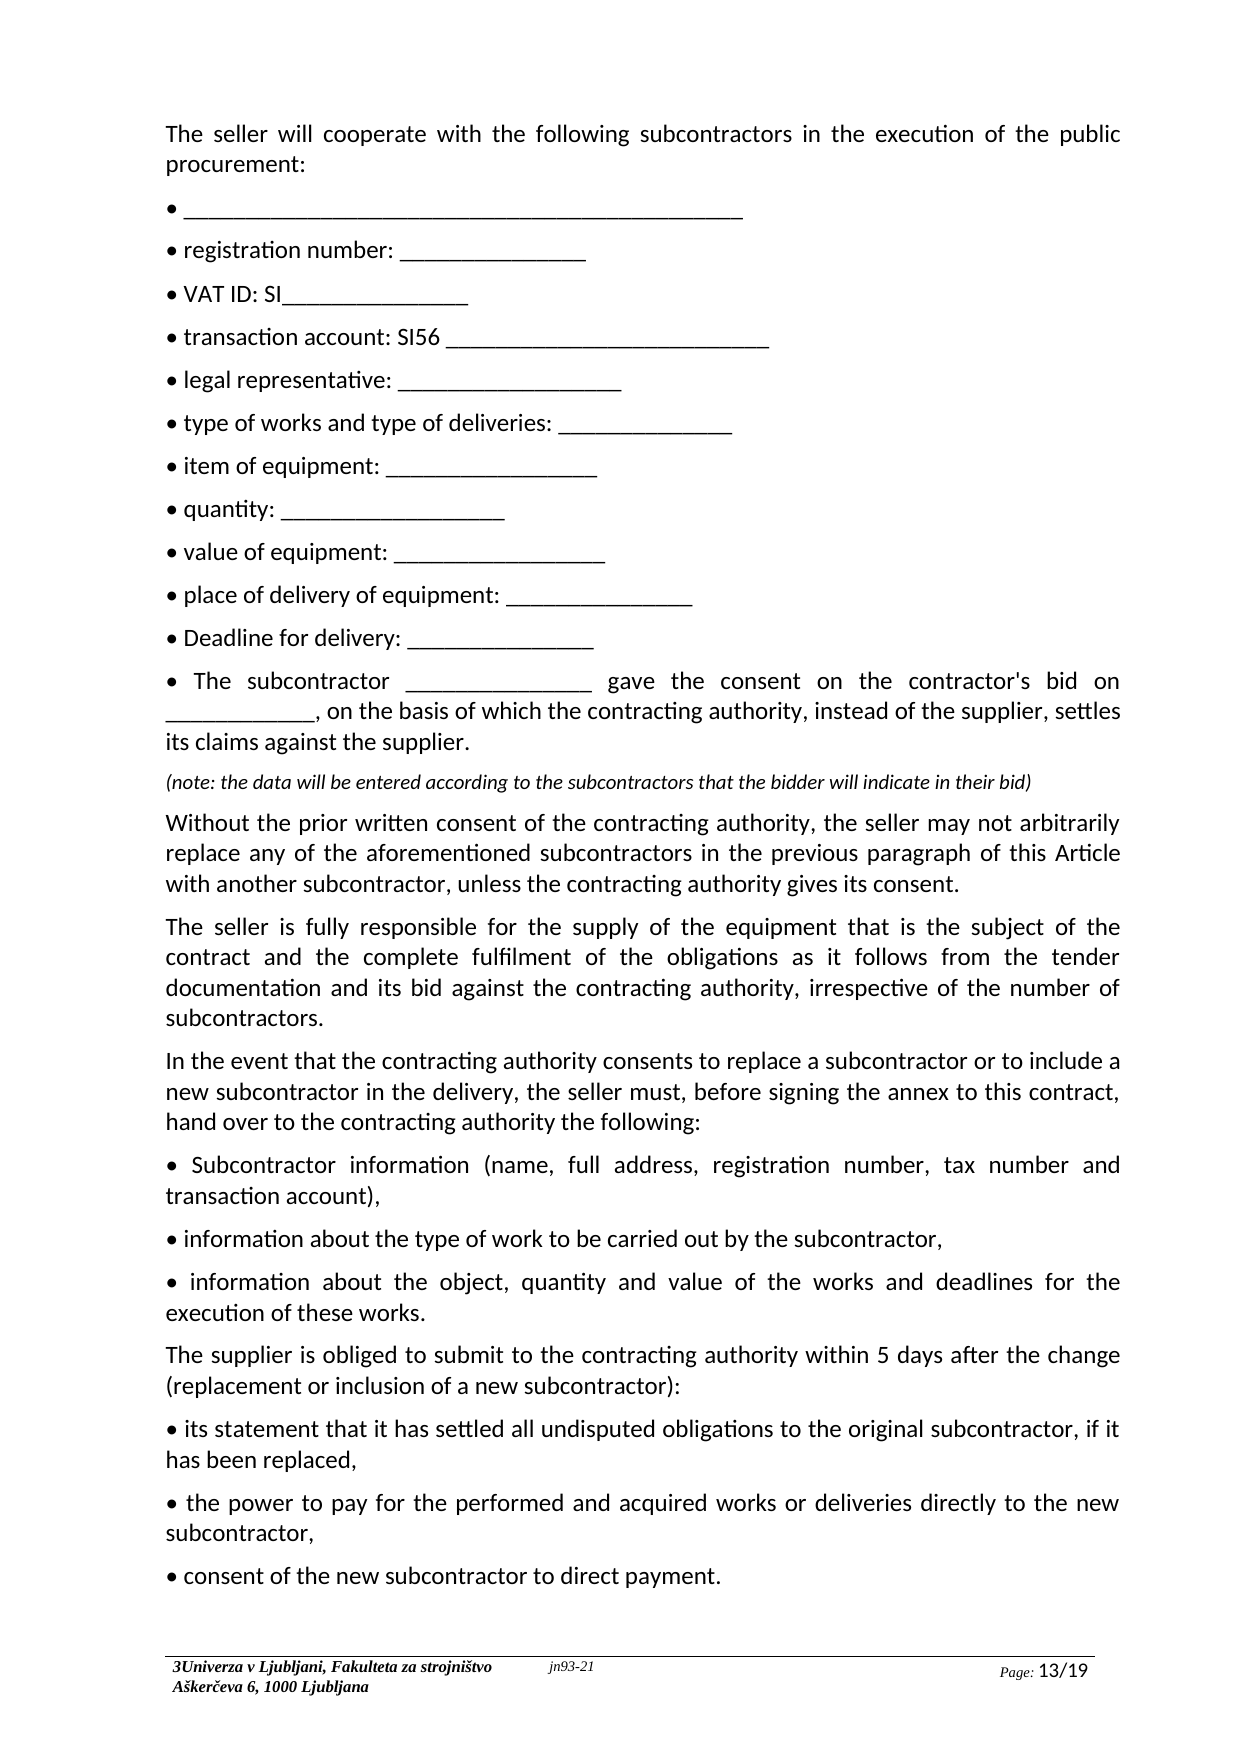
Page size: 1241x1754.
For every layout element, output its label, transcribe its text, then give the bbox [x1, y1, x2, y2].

text • Subcontractor information (name, full address, registration number, tax number and transaction account), [165, 1149, 1122, 1211]
text • quantity: __________________ [165, 493, 1122, 523]
text • type of works and type of deliveries: ______________ [165, 407, 1122, 437]
text • place of delivery of equipment: _______________ [165, 579, 1122, 609]
text • Deadline for delivery: _______________ [165, 622, 1122, 652]
text • _____________________________________________ [165, 192, 1122, 222]
text • legal representative: __________________ [165, 364, 1122, 394]
text • value of equipment: _________________ [165, 536, 1122, 566]
text • VAT ID: SI_______________ [165, 278, 1122, 308]
text • information about the object, quantity and value of the works and deadlines for the execution of these works. [165, 1266, 1122, 1327]
text The supplier is obliged to submit to the contracting authority within 5 days after the change (replacement or inclusion of a new subcontractor): [165, 1340, 1122, 1401]
text The seller is fully responsible for the supply of the equipment that is the subject of the contract and the complete fulfilment of the obligations as it follows from the tender documentation and its bid against the contracting authority, irrespective of the number of subcontractors. [165, 911, 1122, 1033]
text Without the prior written consent of the contracting authority, the seller may not arbitrarily replace any of the aforementioned subcontractors in the previous paragraph of this Article with another subcontractor, unless the contracting authority gives its consent. [165, 807, 1122, 898]
text (note: the data will be entered according to the subcontractors that the bidder will indicate in their bid) [165, 769, 1122, 794]
text • The subcontractor _______________ gave the consent on the contractor's bid on ____________, on the basis of which the contracting authority, instead of the supplier, settles its claims against the supplier. [165, 665, 1122, 756]
text • transaction account: SI56 __________________________ [165, 321, 1122, 351]
text In the event that the contracting authority consents to replace a subcontractor or to include a new subcontractor in the delivery, the seller must, before signing the annex to this contract, hand over to the contracting authority the following: [165, 1046, 1122, 1137]
text • its statement that it has settled all undisputed obligations to the original subcontractor, if it has been replaced, [165, 1413, 1122, 1474]
text • registration number: _______________ [165, 235, 1122, 265]
text • the power to pay for the performed and acquired works or deliveries directly to the new subcontractor, [165, 1487, 1122, 1548]
text • consent of the new subcontractor to direct payment. [165, 1560, 1122, 1591]
text • item of equipment: _________________ [165, 450, 1122, 480]
text The seller will cooperate with the following subcontractors in the execution of the public procurement: [165, 118, 1122, 179]
text • information about the type of work to be carried out by the subcontractor, [165, 1223, 1122, 1254]
